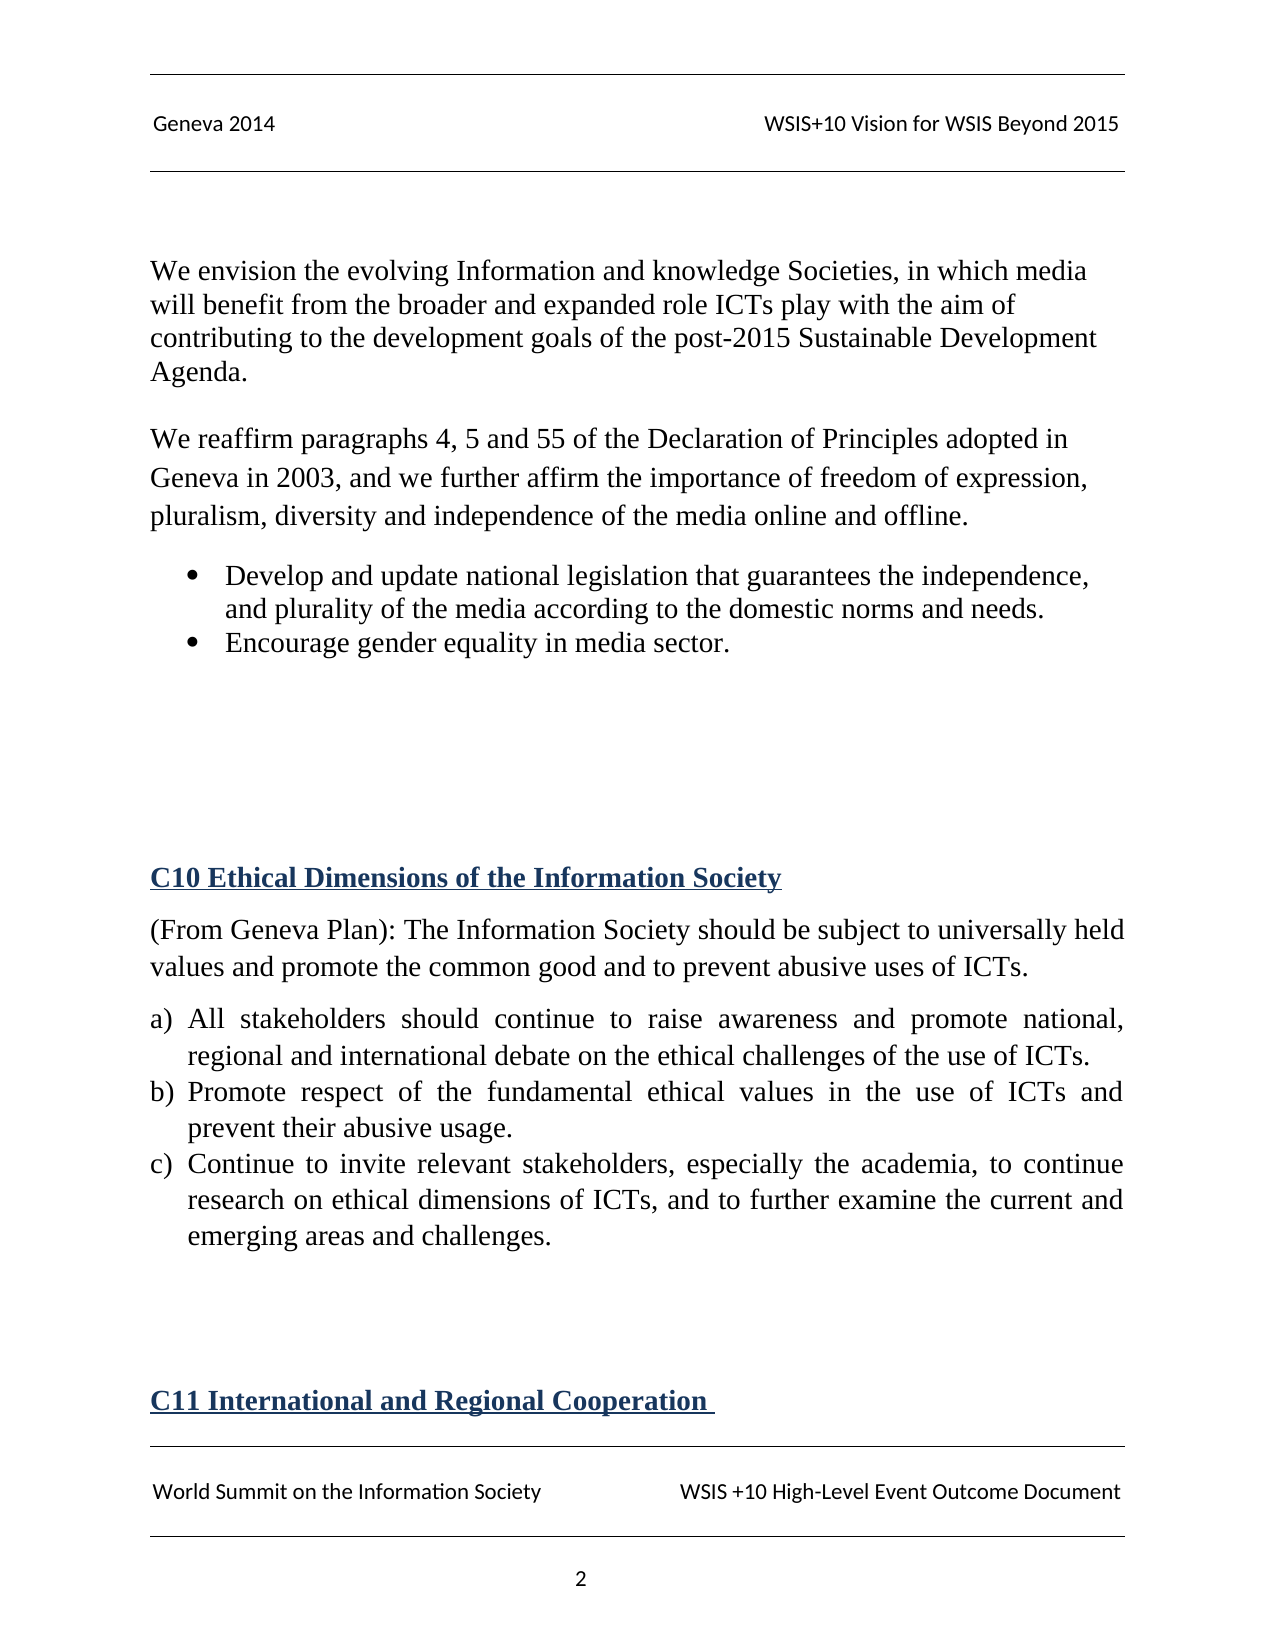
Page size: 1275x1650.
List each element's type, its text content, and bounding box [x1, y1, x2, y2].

text C10 Ethical Dimensions of the Information Society [150, 860, 1125, 893]
text We reaffirm paragraphs 4, 5 and 55 of the Declaration of Principles adopted in Geneva in 2003, and we further affirm the importance of freedom of expression, pluralism, diversity and independence of the media online and offline. [150, 421, 1125, 532]
list Develop and update national legislation that guarantees the independence, and plurality of the media according to the domestic norms and needs. [187, 558, 1125, 625]
text (From Geneva Plan): The Information Society should be subject to universally held values and promote the common good and to prevent abusive uses of ICTs. [150, 912, 1125, 982]
list Promote respect of the fundamental ethical values in the use of ICTs and prevent their abusive usage. [150, 1074, 1125, 1143]
text C11 International and Regional Cooperation [150, 1383, 1125, 1417]
list All stakeholders should continue to raise awareness and promote national, regional and international debate on the ethical challenges of the use of ICTs. [150, 1001, 1125, 1071]
list Continue to invite relevant stakeholders, especially the academia, to continue research on ethical dimensions of ICTs, and to further examine the current and emerging areas and challenges. [150, 1146, 1125, 1252]
list Encourage gender equality in media sector. [187, 625, 1125, 658]
text We envision the evolving Information and knowledge Societies, in which media will benefit from the broader and expanded role ICTs play with the aim of contributing to the development goals of the post-2015 Sustainable Development Agenda. [150, 253, 1125, 388]
